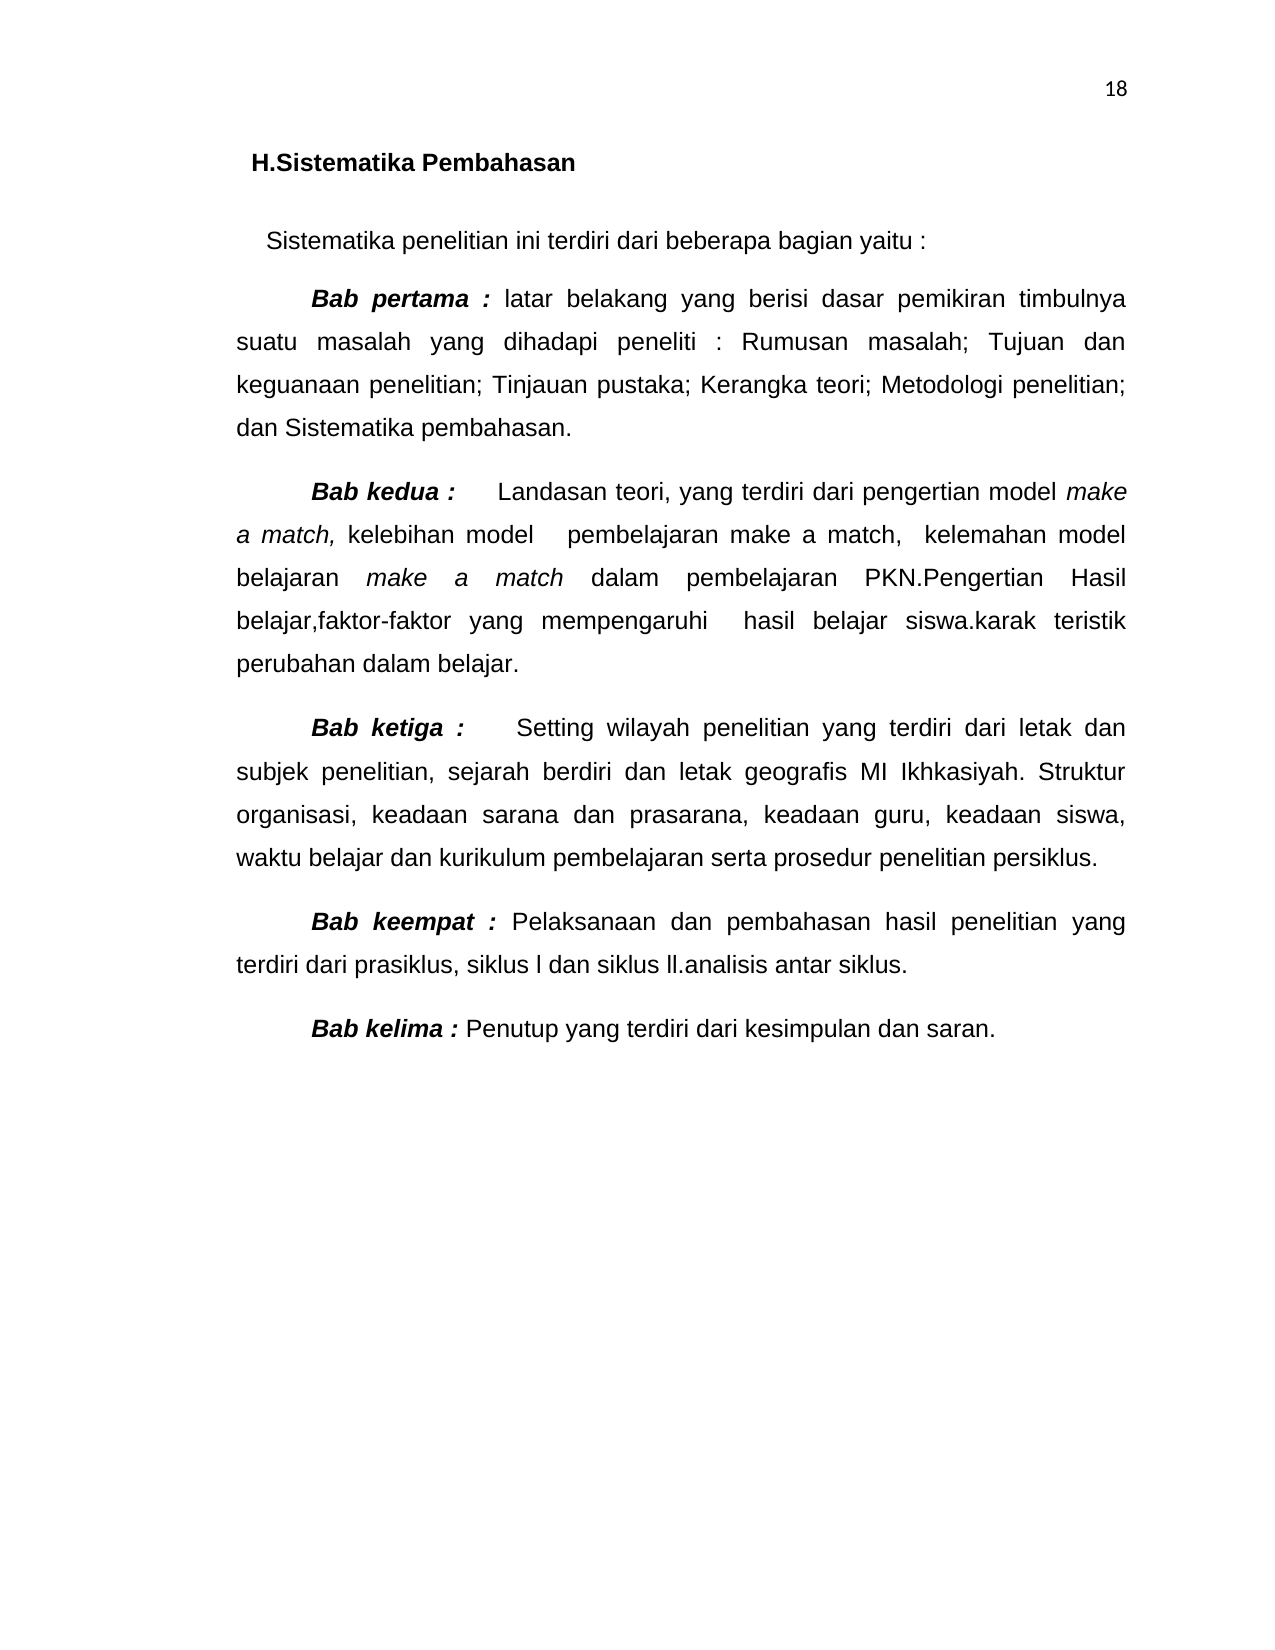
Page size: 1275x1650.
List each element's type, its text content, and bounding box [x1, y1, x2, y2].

text H.Sistematika Pembahasan [251, 148, 1127, 176]
text Bab pertama : latar belakang yang berisi dasar pemikiran timbulnya suatu masalah yang dihadapi peneliti : Rumusan masalah; Tujuan dan keguanaan penelitian; Tinjauan pustaka; Kerangka teori; Metodologi penelitian; dan Sistematika pembahasan. [236, 283, 1127, 442]
text Bab keempat : Pelaksanaan dan pembahasan hasil penelitian yang terdiri dari prasiklus, siklus l dan siklus ll.analisis antar siklus. [236, 907, 1127, 978]
list Sistematika penelitian ini terdiri dari beberapa bagian yaitu : [266, 226, 1127, 255]
text Bab kedua : Landasan teori, yang terdiri dari pengertian model make a match, kelebihan model pembelajaran make a match, kelemahan model belajaran make a match dalam pembelajaran PKN.Pengertian Hasil belajar,faktor-faktor yang mempengaruhi hasil belajar siswa.karak teristik perubahan dalam belajar. [236, 477, 1127, 678]
text Bab kelima : Penutup yang terdiri dari kesimpulan dan saran. [236, 1014, 1127, 1042]
text Bab ketiga : Setting wilayah penelitian yang terdiri dari letak dan subjek penelitian, sejarah berdiri dan letak geografis MI Ikhkasiyah. Struktur organisasi, keadaan sarana dan prasarana, keadaan guru, keadaan siswa, waktu belajar dan kurikulum pembelajaran serta prosedur penelitian persiklus. [236, 713, 1127, 871]
